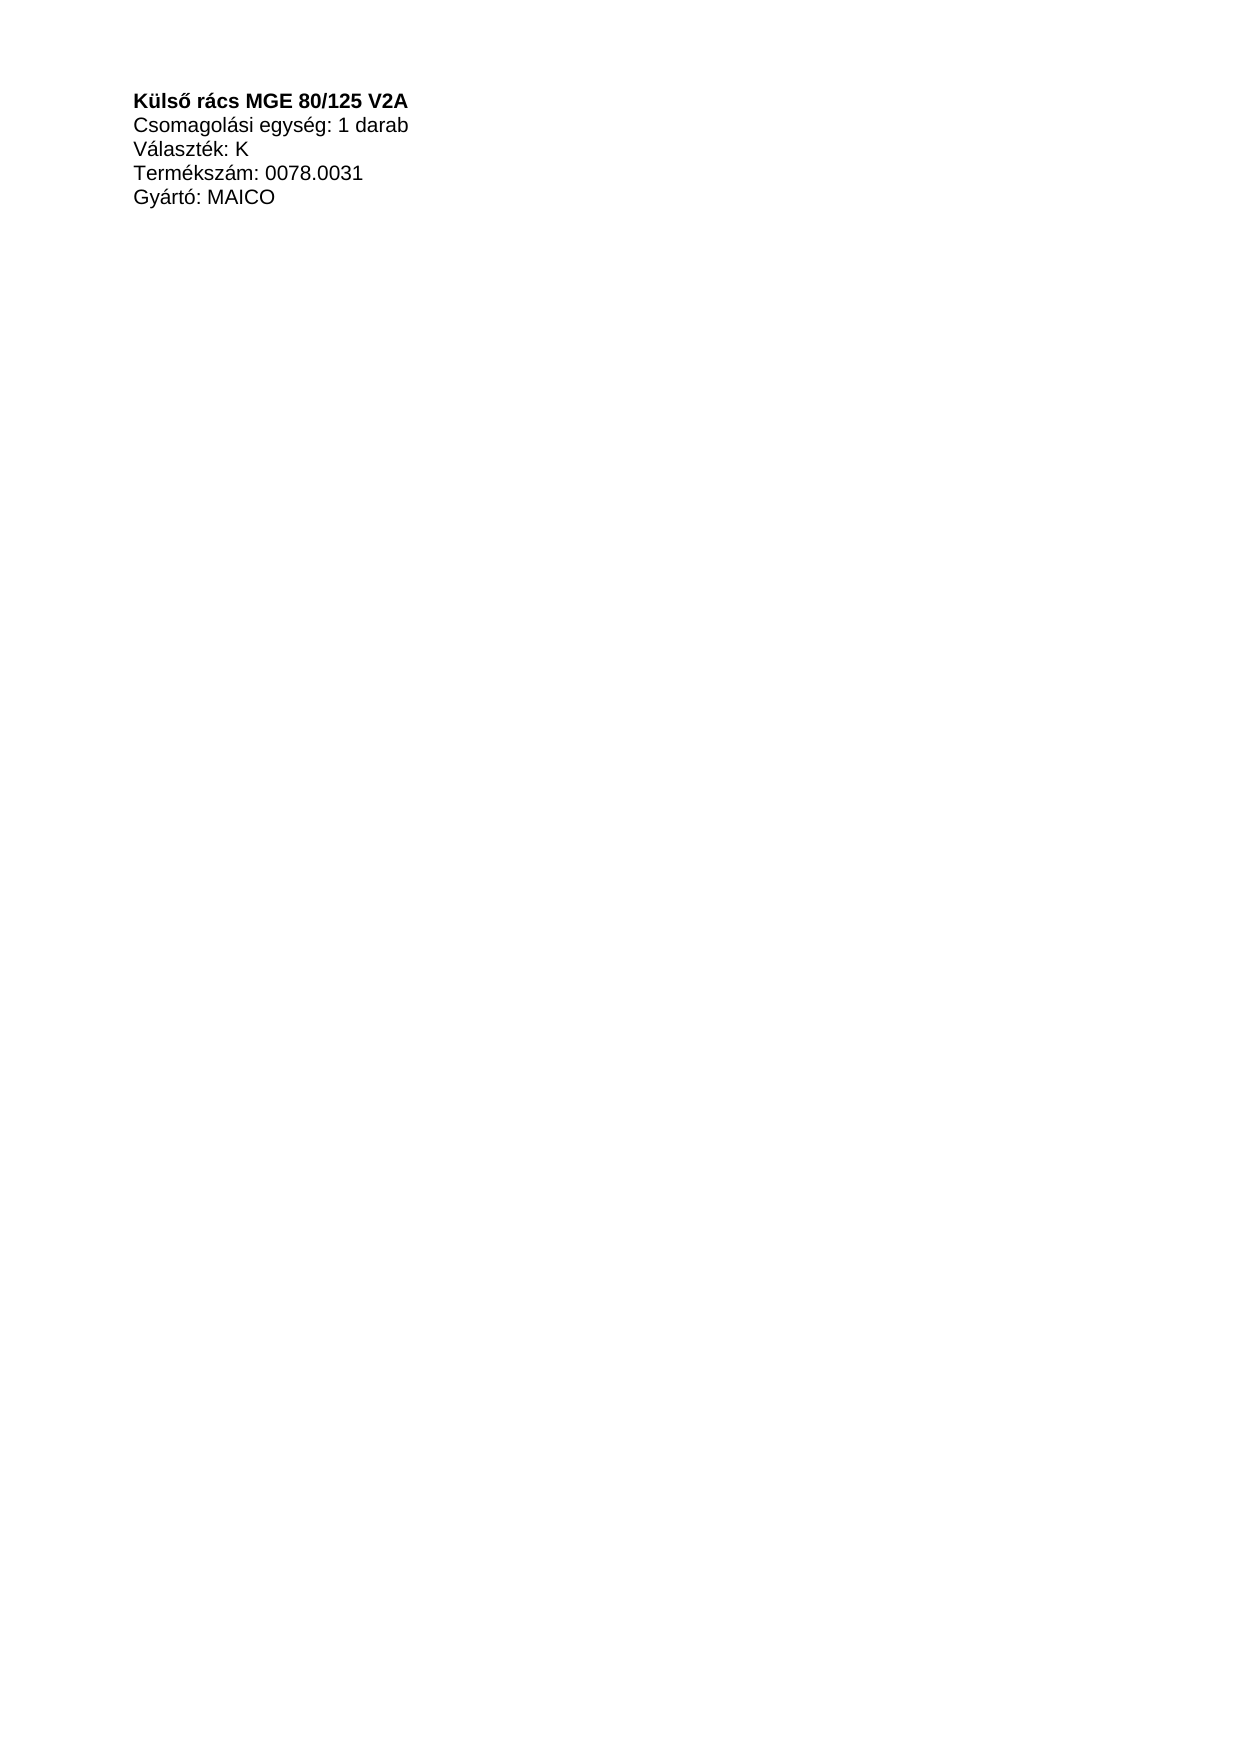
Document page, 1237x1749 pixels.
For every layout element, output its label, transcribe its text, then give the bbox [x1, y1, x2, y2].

text Külső rács MGE 80/125 V2ACsomagolási egység: 1 darabVálaszték: K Termékszám: 0078.0031Gyártó: MAICO [133, 89, 1148, 208]
